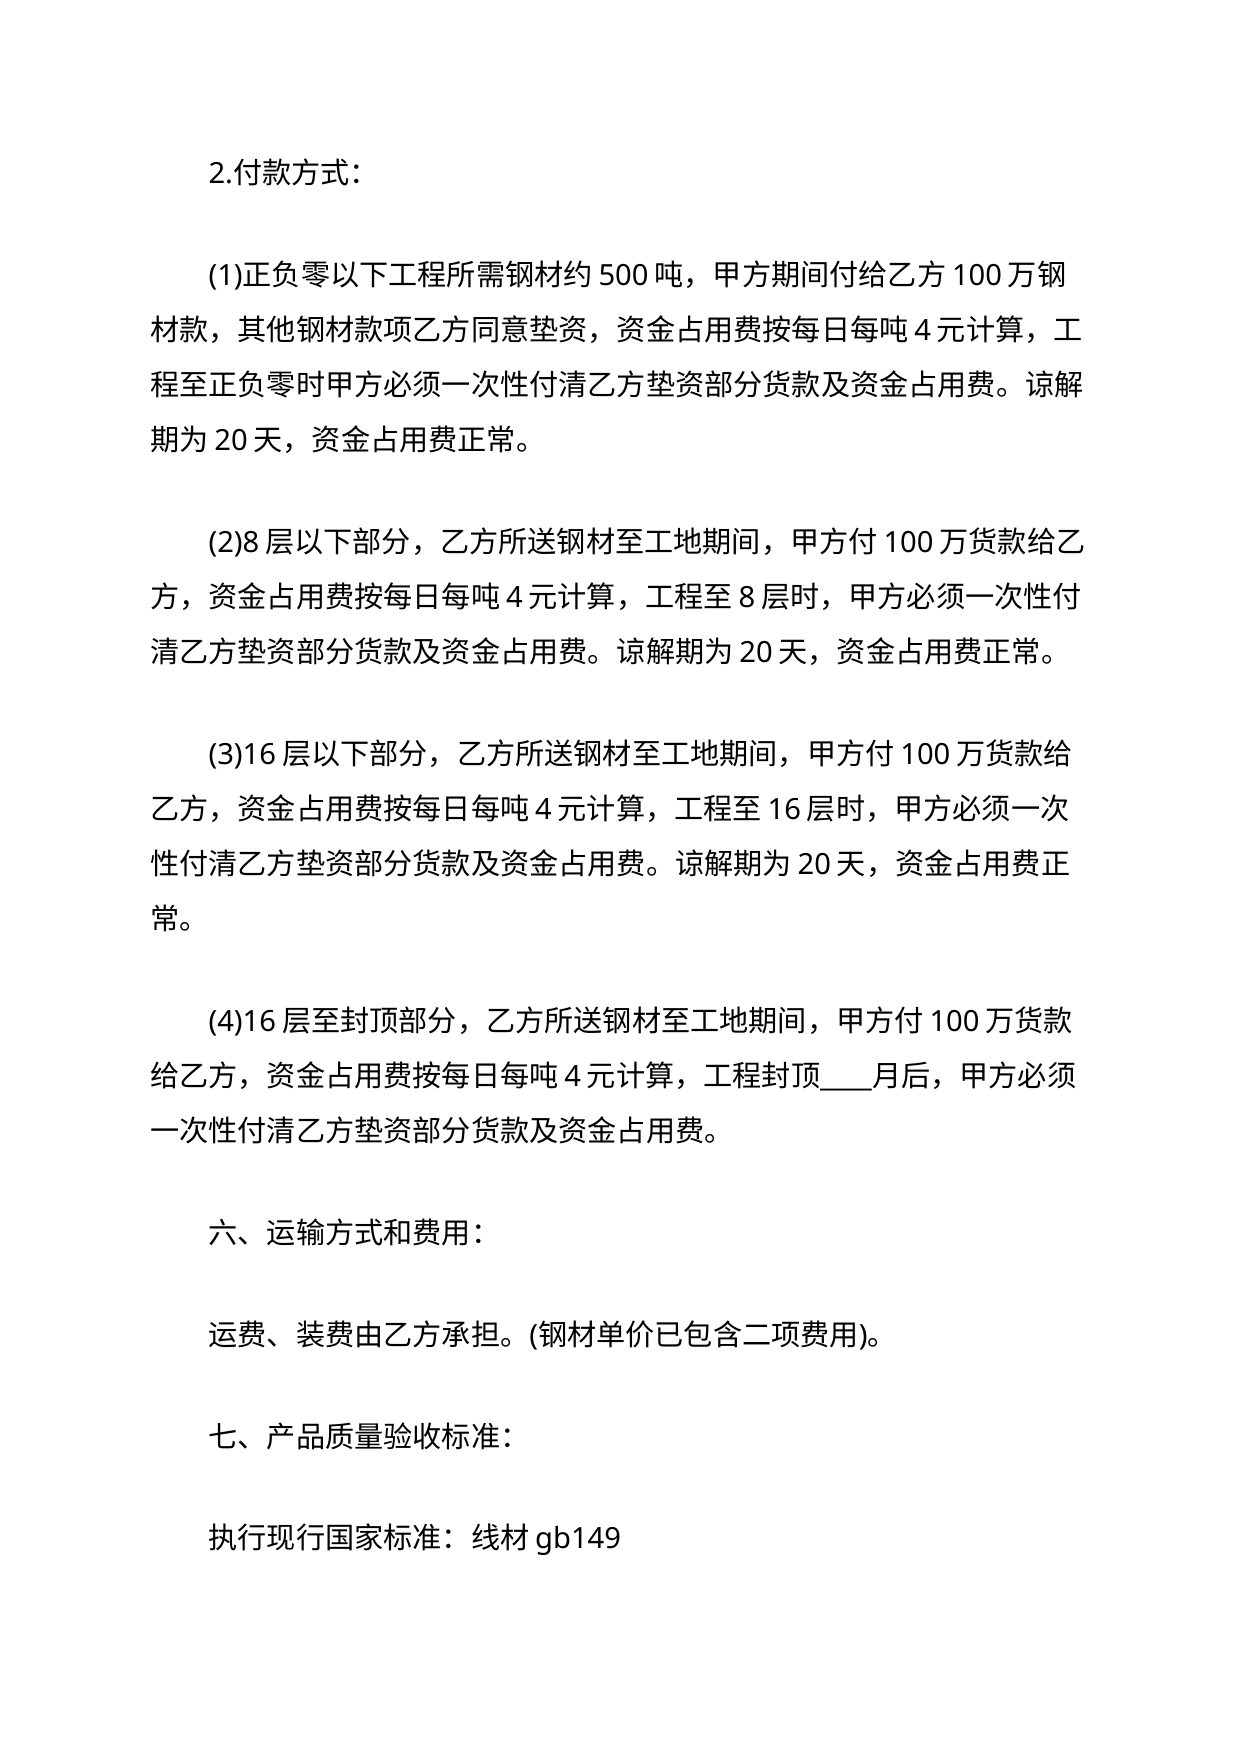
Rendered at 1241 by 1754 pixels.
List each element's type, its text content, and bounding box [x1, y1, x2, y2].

text (1)正负零以下工程所需钢材约500吨，甲方期间付给乙方100万钢材款，其他钢材款项乙方同意垫资，资金占用费按每日每吨4元计算，工程至正负零时甲方必须一次性付清乙方垫资部分货款及资金占用费。谅解期为20天，资金占用费正常。 [150, 252, 1090, 459]
text 六、运输方式和费用： [150, 1209, 1090, 1252]
text 执行现行国家标准：线材gb149 [150, 1515, 1090, 1557]
text (4)16层至封顶部分，乙方所送钢材至工地期间，甲方付100万货款给乙方，资金占用费按每日每吨4元计算，工程封顶____月后，甲方必须一次性付清乙方垫资部分货款及资金占用费。 [150, 998, 1090, 1150]
text (3)16层以下部分，乙方所送钢材至工地期间，甲方付100万货款给乙方，资金占用费按每日每吨4元计算，工程至16层时，甲方必须一次性付清乙方垫资部分货款及资金占用费。谅解期为20天，资金占用费正常。 [150, 731, 1090, 938]
text (2)8层以下部分，乙方所送钢材至工地期间，甲方付100万货款给乙方，资金占用费按每日每吨4元计算，工程至8层时，甲方必须一次性付清乙方垫资部分货款及资金占用费。谅解期为20天，资金占用费正常。 [150, 519, 1090, 671]
text 2.付款方式： [150, 150, 1090, 192]
text 七、产品质量验收标准： [150, 1413, 1090, 1455]
text 运费、装费由乙方承担。(钢材单价已包含二项费用)。 [150, 1311, 1090, 1353]
